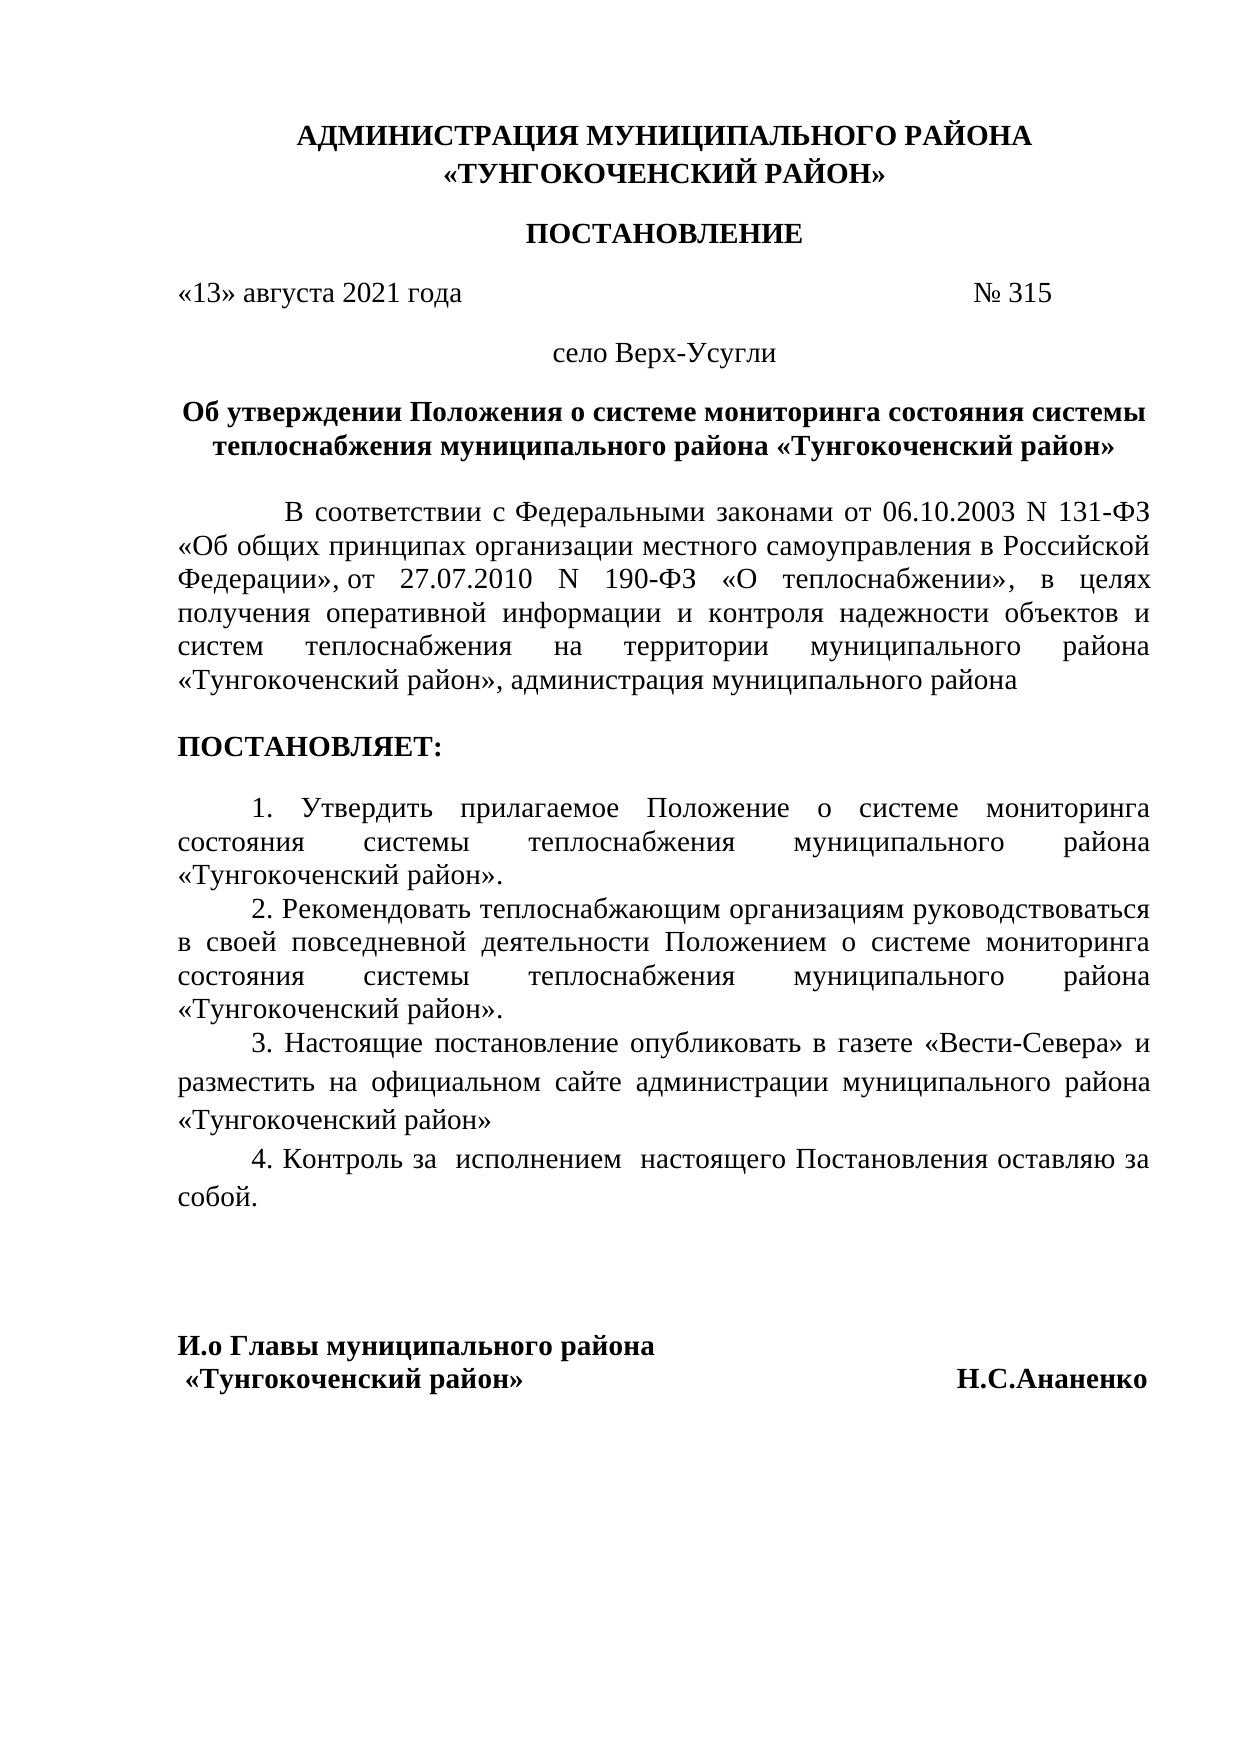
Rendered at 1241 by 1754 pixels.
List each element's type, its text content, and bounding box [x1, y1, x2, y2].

text И.о Главы муниципального района [177, 1328, 1152, 1361]
text 1. Утвердить прилагаемое Положение о системе мониторинга состояния системы теплоснабжения муниципального района «Тунгокоченский район». [177, 790, 1152, 891]
text Администрация муниципального района «Тунгокоченский район» [177, 118, 1152, 190]
text ПОСТАНОВЛЯЕТ: [177, 729, 1152, 790]
text «13» августа 2021 года № 315 [177, 275, 1152, 309]
text село Верх-Усугли [177, 335, 1152, 368]
text Об утверждении Положения о системе мониторинга состояния системы теплоснабжения муниципального района «Тунгокоченский район» [177, 394, 1152, 461]
text «Тунгокоченский район» Н.С.Ананенко [177, 1361, 1152, 1395]
text 3. Настоящие постановление опубликовать в газете «Вести-Севера» и разместить на официальном сайте администрации муниципального района «Тунгокоченский район» [177, 1025, 1152, 1136]
text ПОСТАНОВЛЕНИЕ [177, 216, 1152, 249]
text 4. Контроль за исполнением настоящего Постановления оставляю за собой. [177, 1141, 1152, 1213]
text 2. Рекомендовать теплоснабжающим организациям руководствоваться в своей повседневной деятельности Положением о системе мониторинга состояния системы теплоснабжения муниципального района «Тунгокоченский район». [177, 891, 1152, 1025]
text В соответствии с Федеральными законами от 06.10.2003 N 131-ФЗ «Об общих принципах организации местного самоуправления в Российской Федерации», от 27.07.2010 N 190-ФЗ «О теплоснабжении», в целях получения оперативной информации и контроля надежности объектов и систем теплоснабжения на территории муниципального района «Тунгокоченский район», администрация муниципального района [177, 461, 1152, 695]
